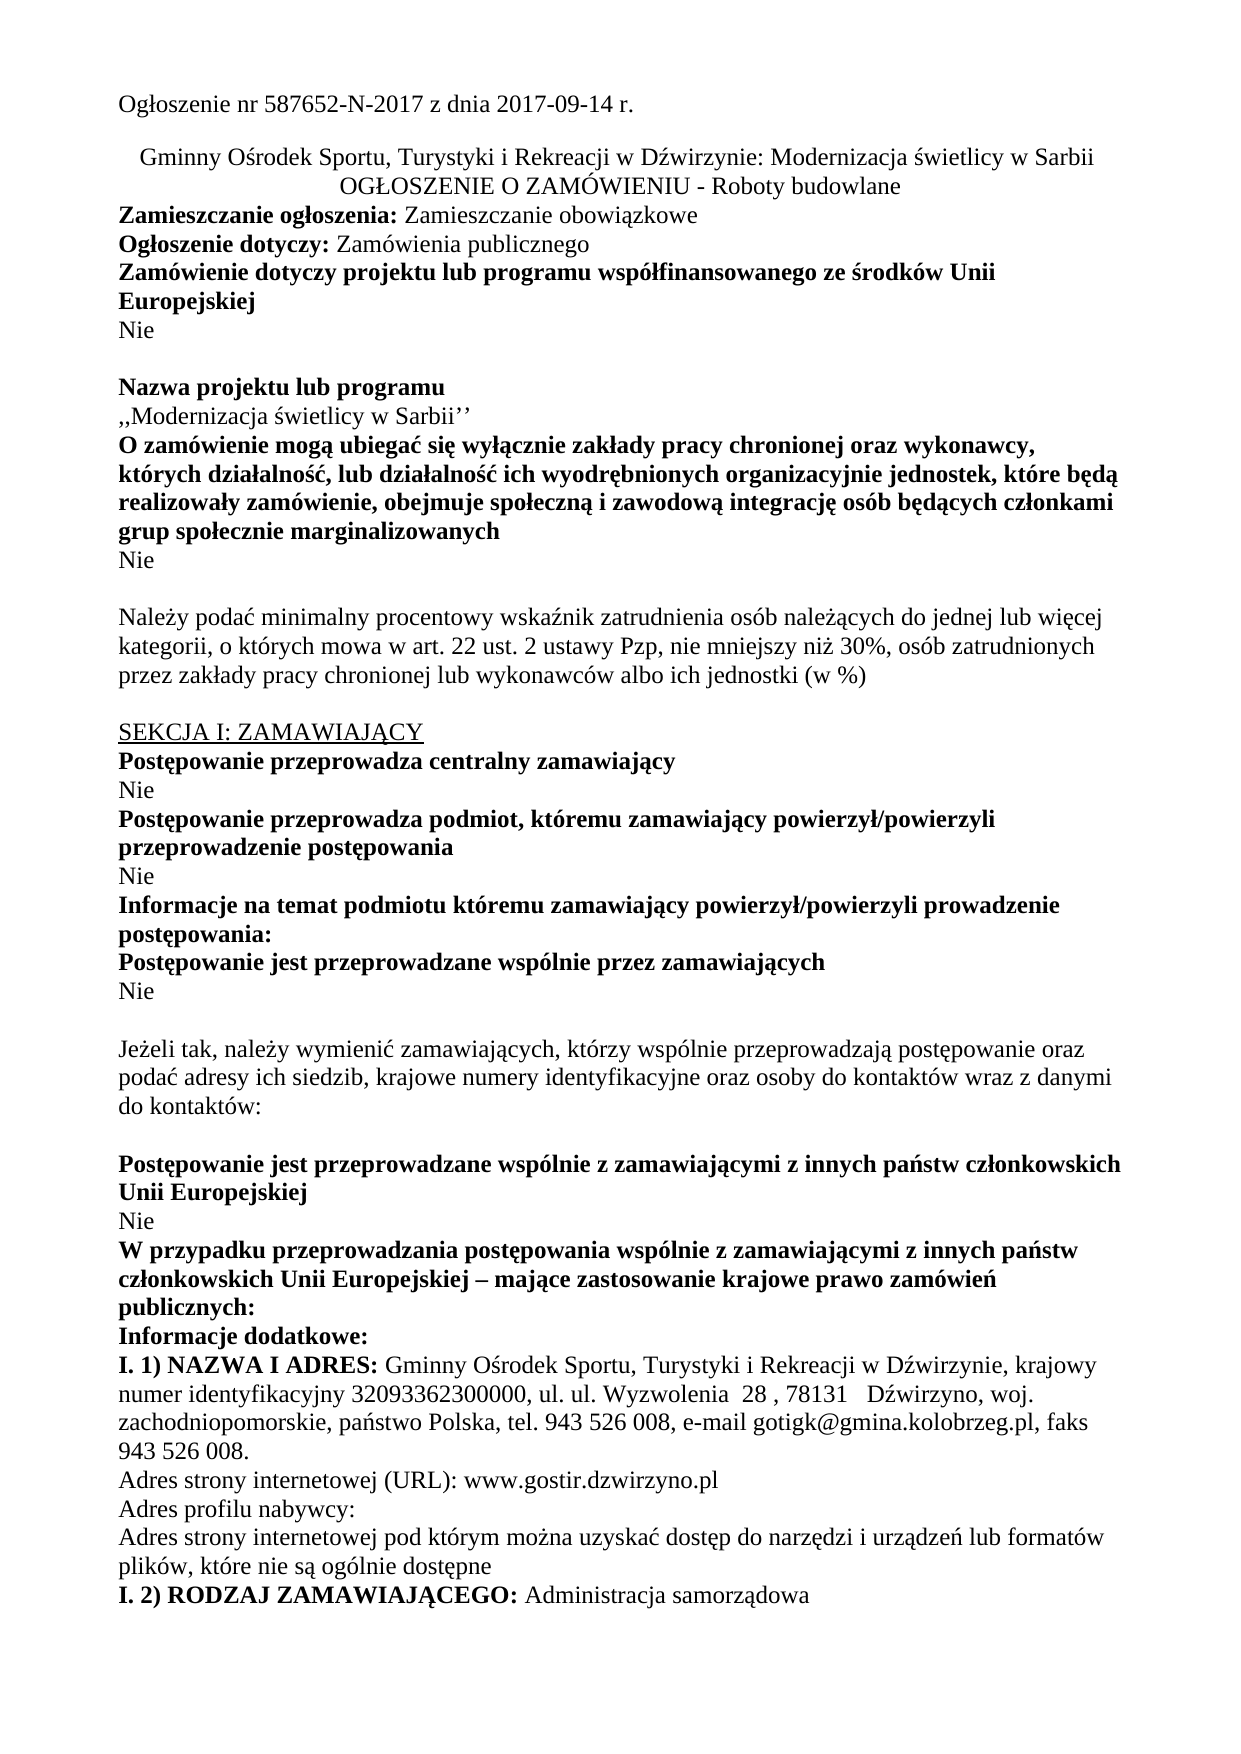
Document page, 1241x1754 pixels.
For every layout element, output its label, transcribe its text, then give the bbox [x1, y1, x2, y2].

text W przypadku przeprowadzania postępowania wspólnie z zamawiającymi z innych państw członkowskich Unii Europejskiej – mające zastosowanie krajowe prawo zamówień publicznych: Informacje dodatkowe: [118, 1235, 1122, 1350]
text Nie [118, 1206, 1122, 1235]
text Gminny Ośrodek Sportu, Turystyki i Rekreacji w Dźwirzynie: Modernizacja świetlicy w Sarbii OGŁOSZENIE O ZAMÓWIENIU - Roboty budowlane [118, 142, 1122, 200]
text Nie [118, 545, 1122, 574]
text Postępowanie przeprowadza podmiot, któremu zamawiający powierzył/powierzyli przeprowadzenie postępowania [118, 804, 1122, 861]
text Nazwa projektu lub programu ,,Modernizacja świetlicy w Sarbii’’ [118, 344, 1122, 430]
text SEKCJA I: ZAMAWIAJĄCY [118, 717, 1122, 746]
text Ogłoszenie dotyczy: Zamówienia publicznego [118, 229, 1122, 257]
text Jeżeli tak, należy wymienić zamawiających, którzy wspólnie przeprowadzają postępowanie oraz podać adresy ich siedzib, krajowe numery identyfikacyjne oraz osoby do kontaktów wraz z danymi do kontaktów: Postępowanie jest przeprowadzane wspólnie z zamawiającymi z innych państw członkowskich Unii Europejskiej [118, 1005, 1122, 1206]
text Nie [118, 775, 1122, 804]
text Postępowanie przeprowadza centralny zamawiający [118, 746, 1122, 775]
text Informacje na temat podmiotu któremu zamawiający powierzył/powierzyli prowadzenie postępowania: Postępowanie jest przeprowadzane wspólnie przez zamawiających [118, 890, 1122, 976]
text Należy podać minimalny procentowy wskaźnik zatrudnienia osób należących do jednej lub więcej kategorii, o których mowa w art. 22 ust. 2 ustawy Pzp, nie mniejszy niż 30%, osób zatrudnionych przez zakłady pracy chronionej lub wykonawców albo ich jednostki (w %) [118, 574, 1122, 717]
text Zamieszczanie ogłoszenia: Zamieszczanie obowiązkowe [118, 200, 1122, 229]
text Ogłoszenie nr 587652-N-2017 z dnia 2017-09-14 r. [118, 89, 1122, 117]
text I. 2) RODZAJ ZAMAWIAJĄCEGO: Administracja samorządowa [118, 1580, 1122, 1637]
text I. 1) NAZWA I ADRES: Gminny Ośrodek Sportu, Turystyki i Rekreacji w Dźwirzynie, krajowy numer identyfikacyjny 32093362300000, ul. ul. Wyzwolenia 28 , 78131 Dźwirzyno, woj. zachodniopomorskie, państwo Polska, tel. 943 526 008, e-mail gotigk@gmina.kolobrzeg.pl, faks 943 526 008. Adres strony internetowej (URL): www.gostir.dzwirzyno.pl Adres profilu nabywcy: Adres strony internetowej pod którym można uzyskać dostęp do narzędzi i urządzeń lub formatów plików, które nie są ogólnie dostępne [118, 1350, 1122, 1580]
text O zamówienie mogą ubiegać się wyłącznie zakłady pracy chronionej oraz wykonawcy, których działalność, lub działalność ich wyodrębnionych organizacyjnie jednostek, które będą realizowały zamówienie, obejmuje społeczną i zawodową integrację osób będących członkami grup społecznie marginalizowanych [118, 430, 1122, 545]
text Nie [118, 315, 1122, 344]
text Nie [118, 976, 1122, 1005]
text Nie [118, 861, 1122, 890]
text Zamówienie dotyczy projektu lub programu współfinansowanego ze środków Unii Europejskiej [118, 257, 1122, 315]
